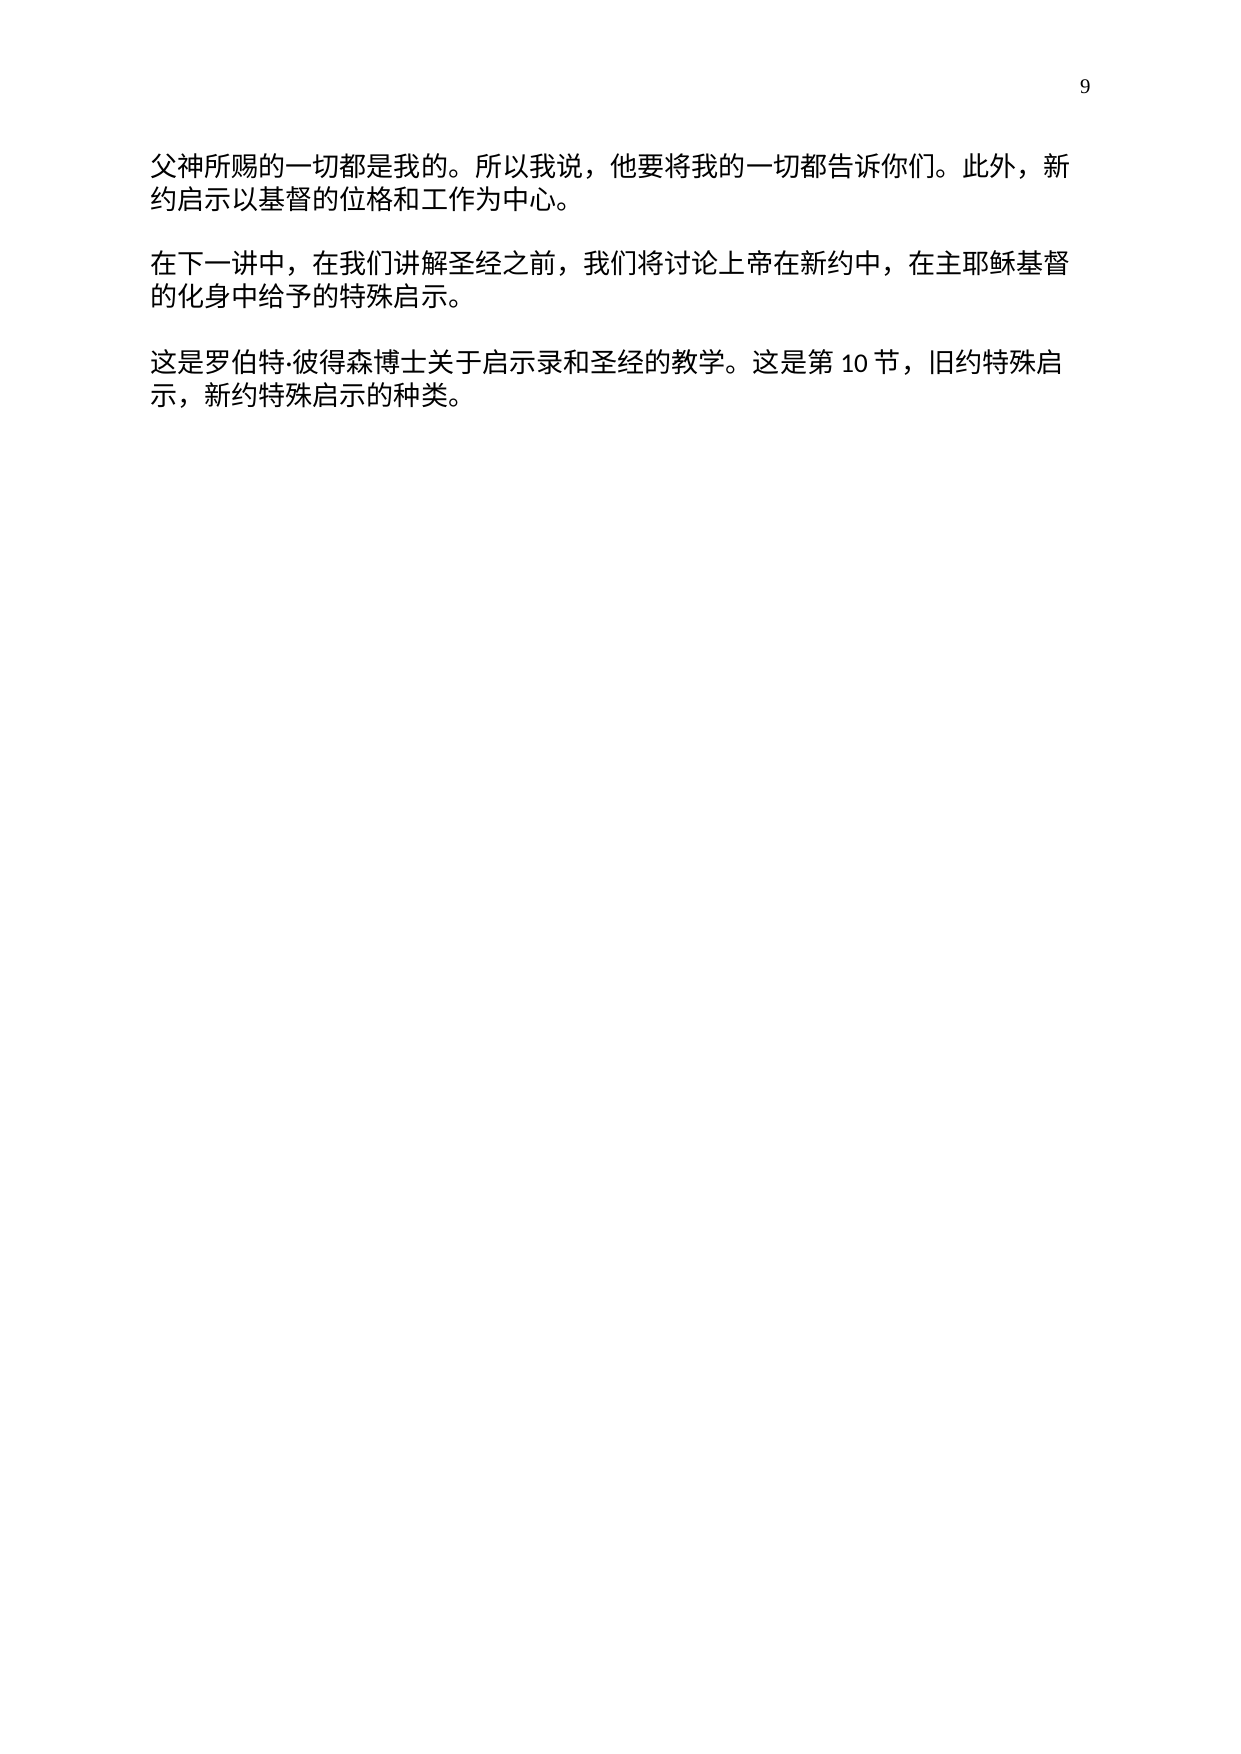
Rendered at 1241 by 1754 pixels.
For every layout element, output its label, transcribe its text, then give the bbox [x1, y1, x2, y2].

text 父神所赐的一切都是我的。所以我说，他要将我的一切都告诉你们。此外，新约启示以基督的位格和工作为中心。 [150, 150, 1090, 216]
text 在下一讲中，在我们讲解圣经之前，我们将讨论上帝在新约中，在主耶稣基督的化身中给予的特殊启示。 这是罗伯特·彼得森博士关于启示录和圣经的教学。这是第 10 节，旧约特殊启示，新约特殊启示的种类。 [150, 247, 1090, 436]
